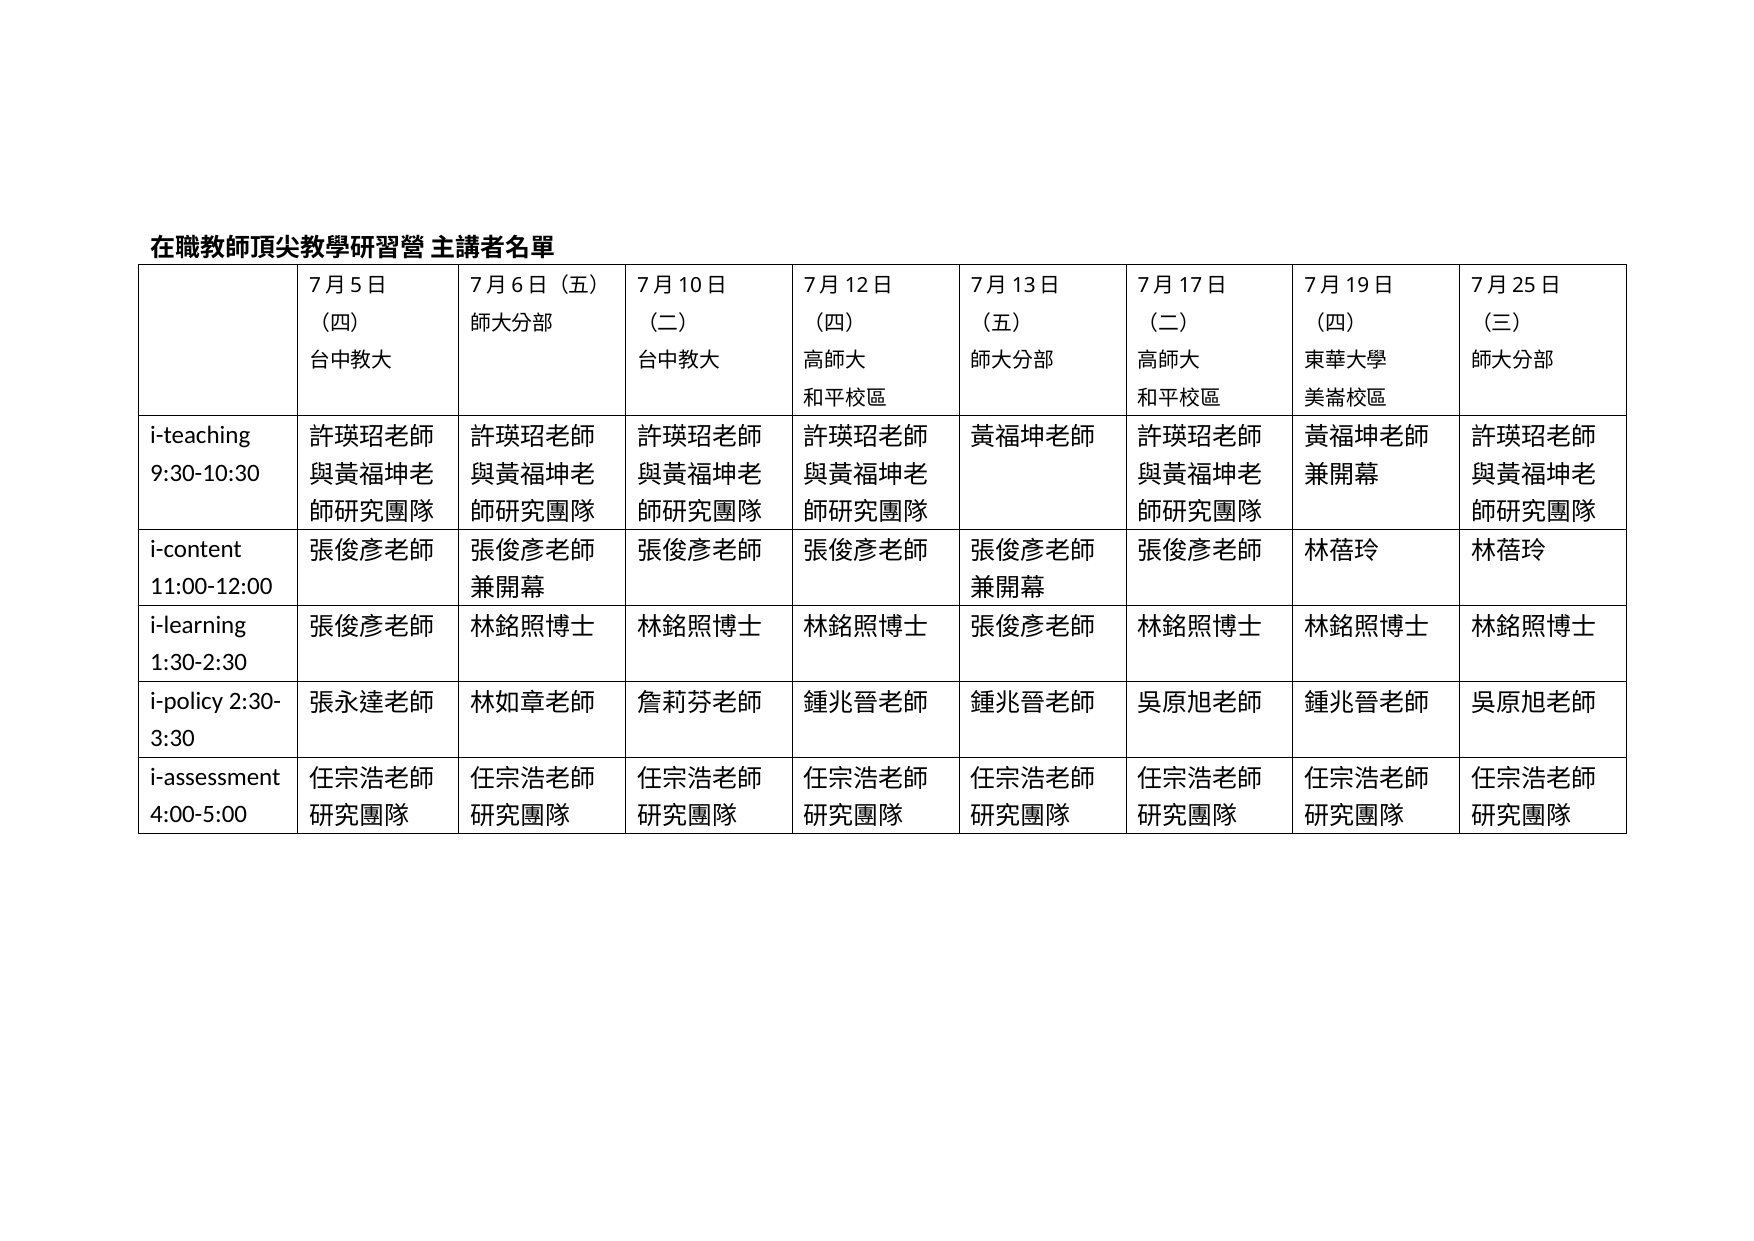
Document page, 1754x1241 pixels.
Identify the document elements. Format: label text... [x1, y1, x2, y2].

table_cell 任宗浩老師研究團隊 [1127, 758, 1292, 833]
table_header 7月19日（四） 東華大學 美崙校區 [1293, 265, 1459, 415]
table_cell 林銘照博士 [793, 606, 959, 681]
table_cell 林蓓玲 [1293, 530, 1459, 604]
table_cell 吳原旭老師 [1127, 682, 1292, 757]
table_cell 鍾兆晉老師 [793, 682, 959, 757]
table_cell 林銘照博士 [459, 606, 625, 681]
table_cell 林蓓玲 [1460, 530, 1626, 604]
table_cell 任宗浩老師研究團隊 [793, 758, 959, 833]
table_cell 張俊彥老師 [1127, 530, 1292, 604]
table_header 7月10日（二） 台中教大 [626, 265, 792, 415]
table_cell 張俊彥老師 [793, 530, 959, 604]
table_cell i-teaching 9:30-10:30 [139, 416, 297, 528]
table_cell 鍾兆晉老師 [1293, 682, 1459, 757]
table_cell 任宗浩老師研究團隊 [1460, 758, 1626, 833]
table_cell 任宗浩老師研究團隊 [1293, 758, 1459, 833]
table_cell i-assessment 4:00-5:00 [139, 758, 297, 833]
table_cell 許瑛玿老師與黃福坤老師研究團隊 [1127, 416, 1292, 528]
table_cell 任宗浩老師研究團隊 [298, 758, 458, 833]
table_cell i-content 11:00-12:00 [139, 530, 297, 604]
table_cell 林銘照博士 [1460, 606, 1626, 681]
table_header 7月6日（五） 師大分部 [459, 265, 625, 415]
table_cell 張俊彥老師 [298, 606, 458, 681]
table_cell 張永達老師 [298, 682, 458, 757]
table_cell 黃福坤老師 兼開幕 [1293, 416, 1459, 528]
table_cell i-learning 1:30-2:30 [139, 606, 297, 681]
table_cell 任宗浩老師研究團隊 [459, 758, 625, 833]
table_header 7月13日（五） 師大分部 [960, 265, 1126, 415]
table_header 7月5日（四） 台中教大 [298, 265, 458, 415]
table_cell 許瑛玿老師與黃福坤老師研究團隊 [626, 416, 792, 528]
table_cell 任宗浩老師研究團隊 [626, 758, 792, 833]
table_cell 許瑛玿老師與黃福坤老師研究團隊 [298, 416, 458, 528]
text 在職教師頂尖教學研習營 主講者名單 [150, 226, 1604, 264]
table_cell i-policy 2:30-3:30 [139, 682, 297, 757]
table_cell 詹莉芬老師 [626, 682, 792, 757]
table_cell 鍾兆晉老師 [960, 682, 1126, 757]
table_header 7月17日（二） 高師大 和平校區 [1127, 265, 1292, 415]
table_cell 林銘照博士 [1127, 606, 1292, 681]
table_cell 黃福坤老師 [960, 416, 1126, 528]
table_cell 張俊彥老師 [626, 530, 792, 604]
table_header 7月12日（四） 高師大 和平校區 [793, 265, 959, 415]
table_cell 許瑛玿老師與黃福坤老師研究團隊 [1460, 416, 1626, 528]
table_cell 任宗浩老師研究團隊 [960, 758, 1126, 833]
table_cell 張俊彥老師 兼開幕 [459, 530, 625, 604]
table_cell 林銘照博士 [626, 606, 792, 681]
table_cell 張俊彥老師 [960, 606, 1126, 681]
table_cell 張俊彥老師 [298, 530, 458, 604]
table_cell 吳原旭老師 [1460, 682, 1626, 757]
table_cell 林銘照博士 [1293, 606, 1459, 681]
table_cell 張俊彥老師 兼開幕 [960, 530, 1126, 604]
table_cell 許瑛玿老師與黃福坤老師研究團隊 [459, 416, 625, 528]
table_header 7月25日（三） 師大分部 [1460, 265, 1626, 415]
table_cell 許瑛玿老師與黃福坤老師研究團隊 [793, 416, 959, 528]
table_header [139, 265, 297, 415]
table_cell 林如章老師 [459, 682, 625, 757]
